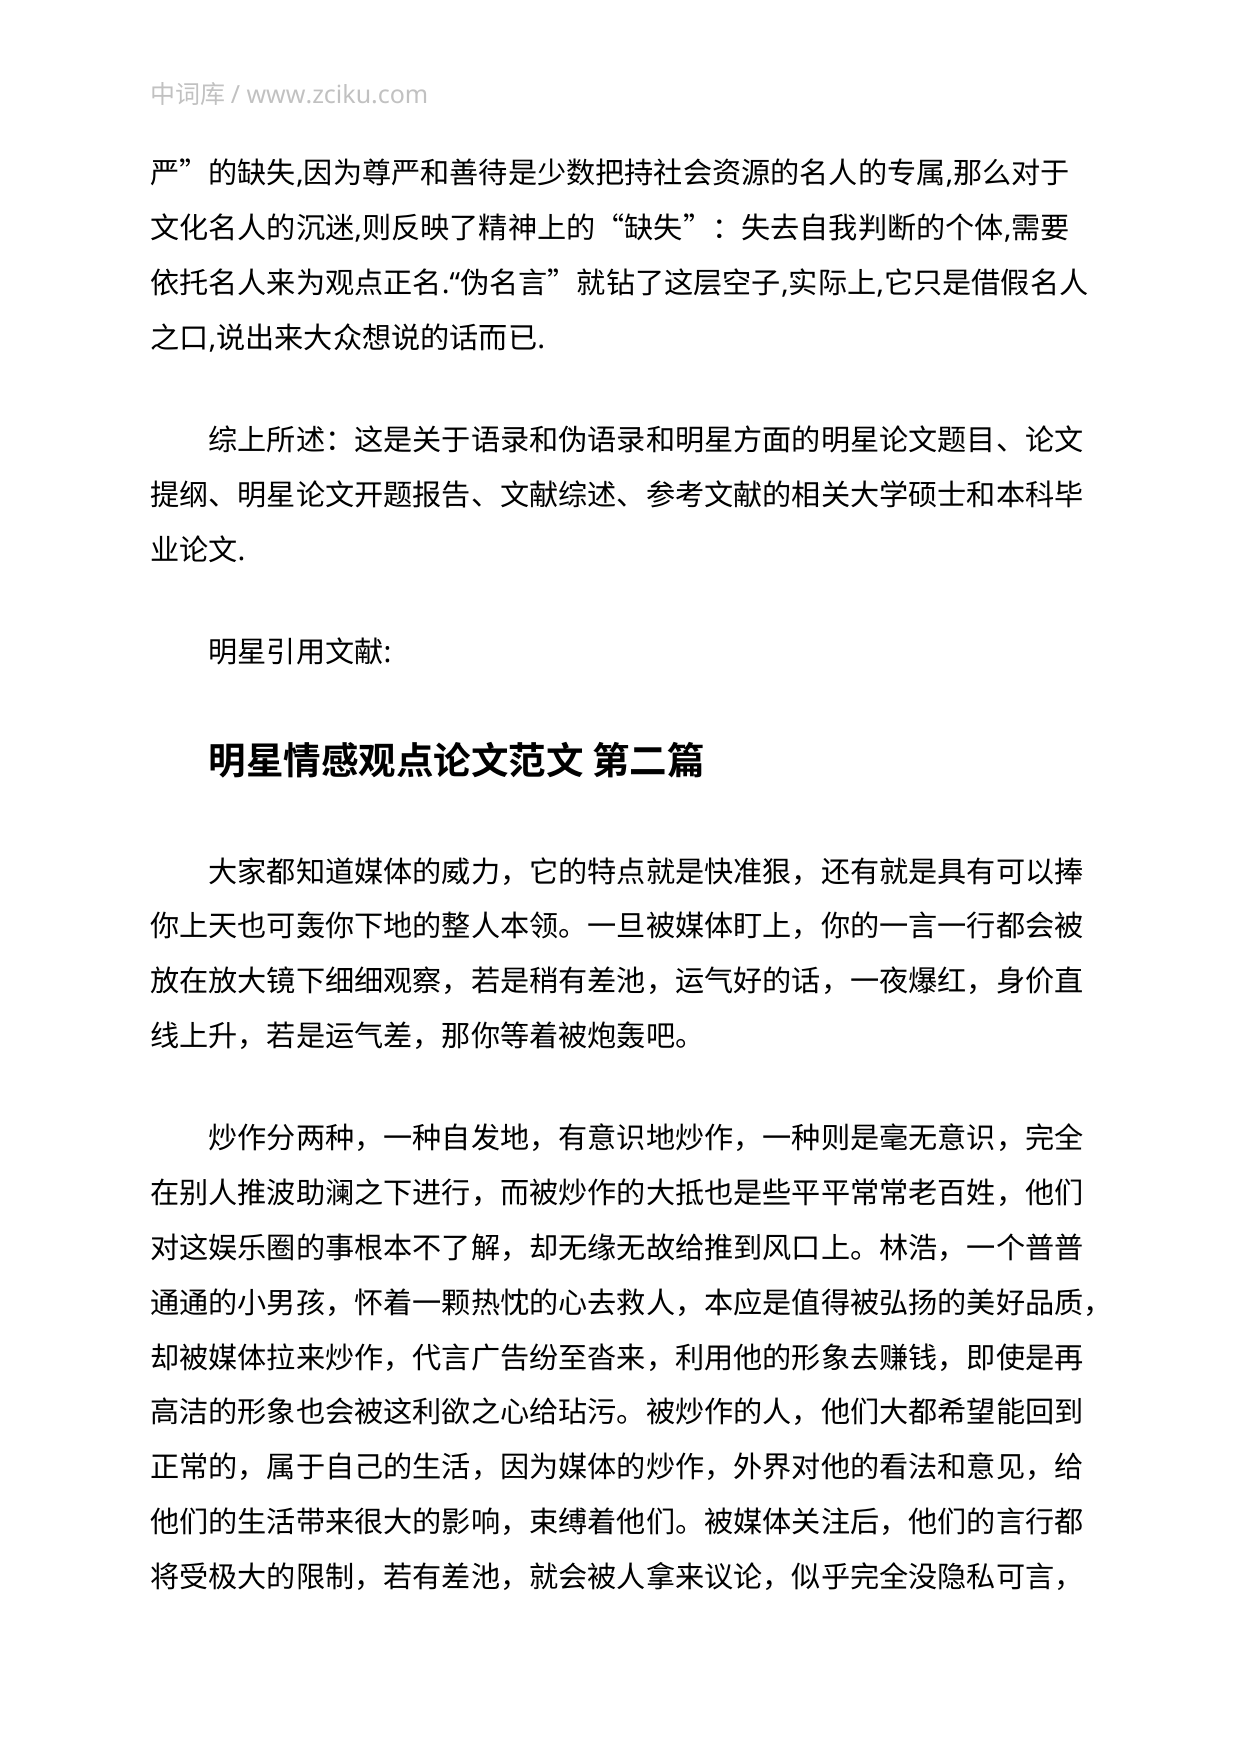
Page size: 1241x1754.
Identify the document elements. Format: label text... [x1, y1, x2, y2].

text 明星引用文献: [150, 629, 1090, 671]
text 大家都知道媒体的威力，它的特点就是快准狠，还有就是具有可以捧你上天也可轰你下地的整人本领。一旦被媒体盯上，你的一言一行都会被放在放大镜下细细观察，若是稍有差池，运气好的话，一夜爆红，身价直线上升，若是运气差，那你等着被炮轰吧。 [150, 848, 1090, 1055]
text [150, 1114, 1090, 1596]
text 综上所述：这是关于语录和伪语录和明星方面的明星论文题目、论文提纲、明星论文开题报告、文献综述、参考文献的相关大学硕士和本科毕业论文. [150, 417, 1090, 569]
text 明星情感观点论文范文 第二篇 [150, 731, 1090, 785]
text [150, 150, 1090, 357]
